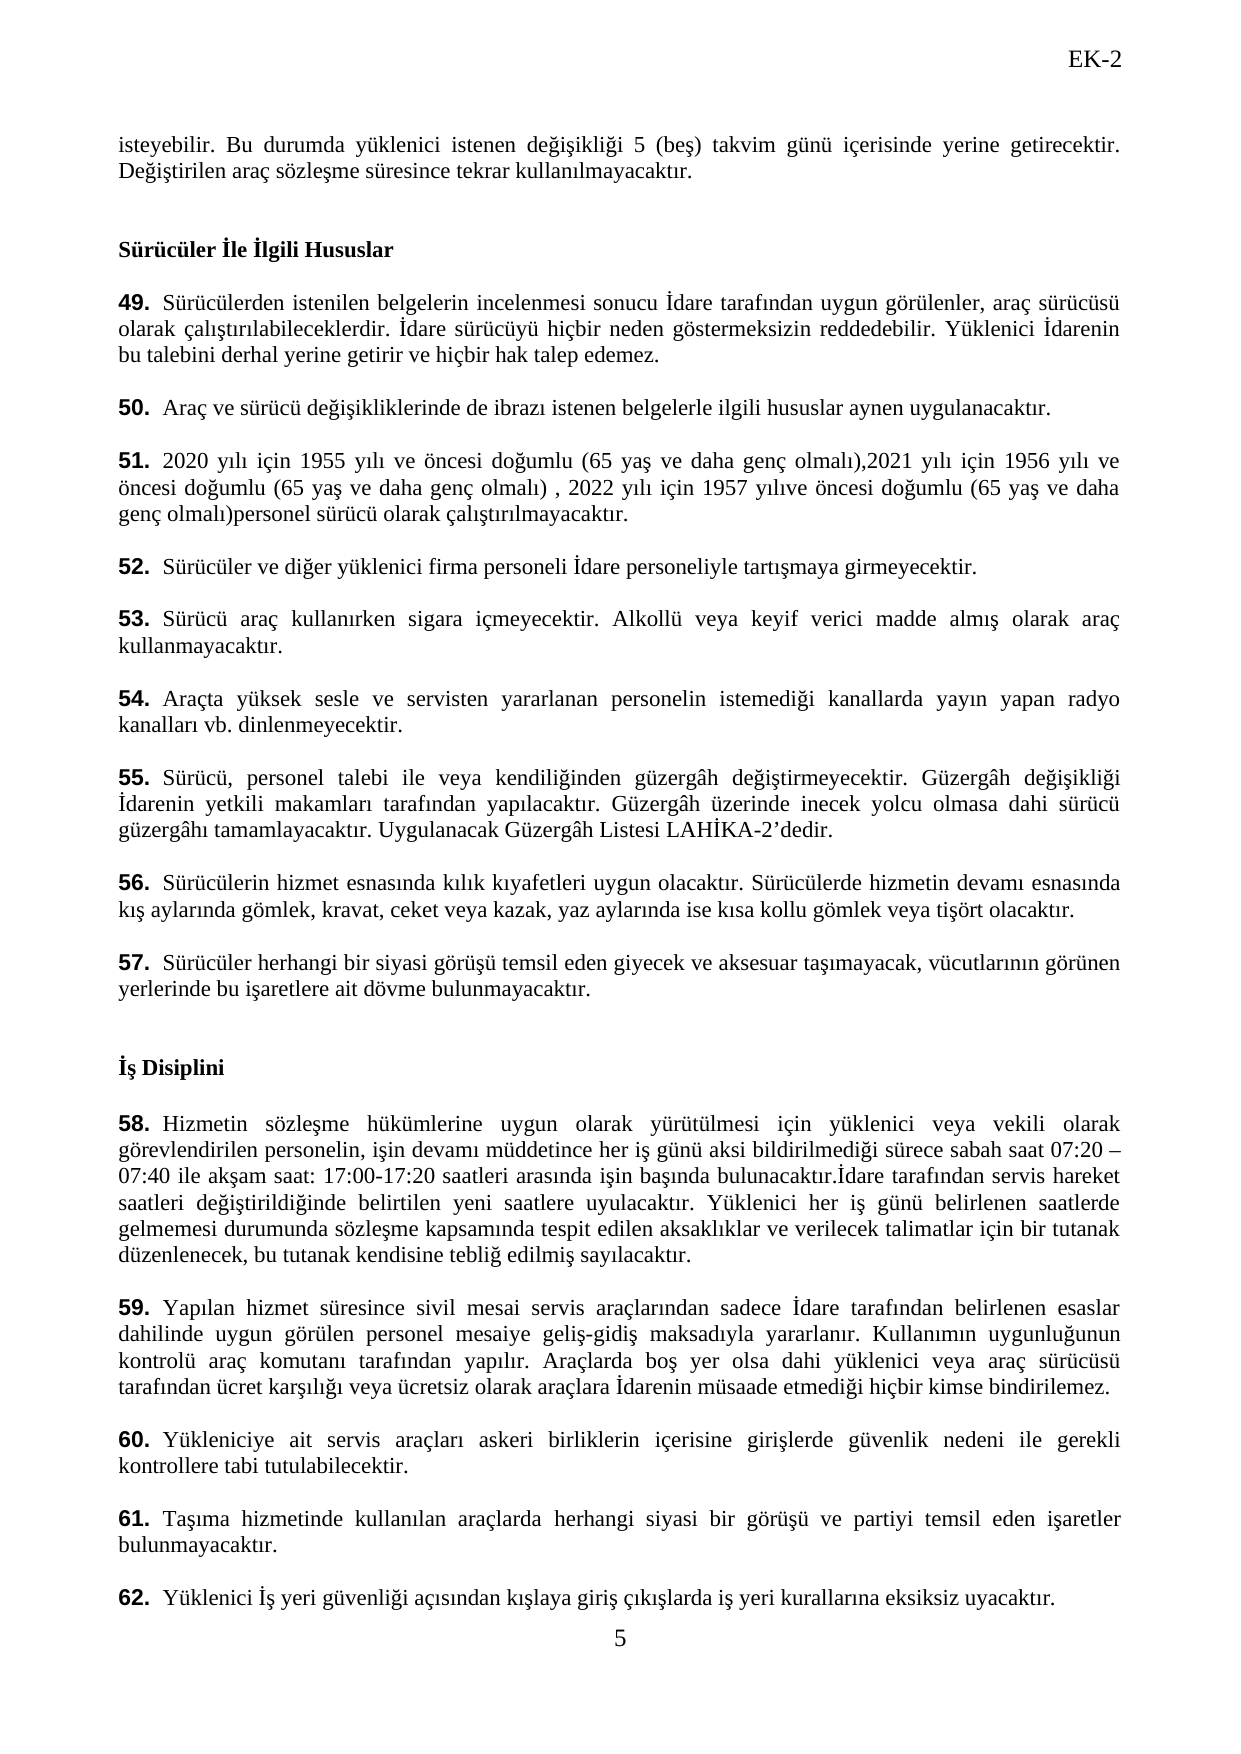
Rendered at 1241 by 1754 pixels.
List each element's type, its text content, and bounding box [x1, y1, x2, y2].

list Taşıma hizmetinde kullanılan araçlarda herhangi siyasi bir görüşü ve partiyi temsil eden işaretler bulunmayacaktır. [118, 1505, 1122, 1558]
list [118, 131, 1122, 183]
list Sürücüler ve diğer yüklenici firma personeli İdare personeliyle tartışmaya girmeyecektir. [118, 553, 1122, 579]
list Sürücü, personel talebi ile veya kendiliğinden güzergâh değiştirmeyecektir. Güzergâh değişikliği İdarenin yetkili makamları tarafından yapılacaktır. Güzergâh üzerinde inecek yolcu olmasa dahi sürücü güzergâhı tamamlayacaktır. Uygulanacak Güzergâh Listesi LAHİKA-2’dedir. [118, 764, 1122, 843]
list Sürücü araç kullanırken sigara içmeyecektir. Alkollü veya keyif verici madde almış olarak araç kullanmayacaktır. [118, 605, 1122, 658]
list Yapılan hizmet süresince sivil mesai servis araçlarından sadece İdare tarafından belirlenen esaslar dahilinde uygun görülen personel mesaiye geliş-gidiş maksadıyla yararlanır. Kullanımın uygunluğunun kontrolü araç komutanı tarafından yapılır. Araçlarda boş yer olsa dahi yüklenici veya araç sürücüsü tarafından ücret karşılığı veya ücretsiz olarak araçlara İdarenin müsaade etmediği hiçbir kimse bindirilemez. [118, 1294, 1122, 1399]
list Sürücülerden istenilen belgelerin incelenmesi sonucu İdare tarafından uygun görülenler, araç sürücüsü olarak çalıştırılabileceklerdir. İdare sürücüyü hiçbir neden göstermeksizin reddedebilir. Yüklenici İdarenin bu talebini derhal yerine getirir ve hiçbir hak talep edemez. [118, 289, 1122, 368]
list Sürücüler İle İlgili Hususlar [118, 236, 1122, 262]
list Araç ve sürücü değişikliklerinde de ibrazı istenen belgelerle ilgili hususlar aynen uygulanacaktır. [118, 394, 1122, 421]
list 2020 yılı için 1955 yılı ve öncesi doğumlu (65 yaş ve daha genç olmalı),2021 yılı için 1956 yılı ve öncesi doğumlu (65 yaş ve daha genç olmalı) , 2022 yılı için 1957 yılıve öncesi doğumlu (65 yaş ve daha genç olmalı)personel sürücü olarak çalıştırılmayacaktır. [118, 447, 1122, 526]
list Yükleniciye ait servis araçları askeri birliklerin içerisine girişlerde güvenlik nedeni ile gerekli kontrollere tabi tutulabilecektir. [118, 1426, 1122, 1479]
text İş Disiplini [118, 1054, 1122, 1080]
list Hizmetin sözleşme hükümlerine uygun olarak yürütülmesi için yüklenici veya vekili olarak görevlendirilen personelin, işin devamı müddetince her iş günü aksi bildirilmediği sürece sabah saat 07:20 – 07:40 ile akşam saat: 17:00-17:20 saatleri arasında işin başında bulunacaktır.İdare tarafından servis hareket saatleri değiştirildiğinde belirtilen yeni saatlere uyulacaktır. Yüklenici her iş günü belirlenen saatlerde gelmemesi durumunda sözleşme kapsamında tespit edilen aksaklıklar ve verilecek talimatlar için bir tutanak düzenlenecek, bu tutanak kendisine tebliğ edilmiş sayılacaktır. [118, 1109, 1122, 1268]
list Sürücülerin hizmet esnasında kılık kıyafetleri uygun olacaktır. Sürücülerde hizmetin devamı esnasında kış aylarında gömlek, kravat, ceket veya kazak, yaz aylarında ise kısa kollu gömlek veya tişört olacaktır. [118, 869, 1122, 922]
list Sürücüler herhangi bir siyasi görüşü temsil eden giyecek ve aksesuar taşımayacak, vücutlarının görünen yerlerinde bu işaretlere ait dövme bulunmayacaktır. [118, 948, 1122, 1001]
list Araçta yüksek sesle ve servisten yararlanan personelin istemediği kanallarda yayın yapan radyo kanalları vb. dinlenmeyecektir. [118, 684, 1122, 737]
list Yüklenici İş yeri güvenliği açısından kışlaya giriş çıkışlarda iş yeri kurallarına eksiksiz uyacaktır. [118, 1584, 1122, 1611]
